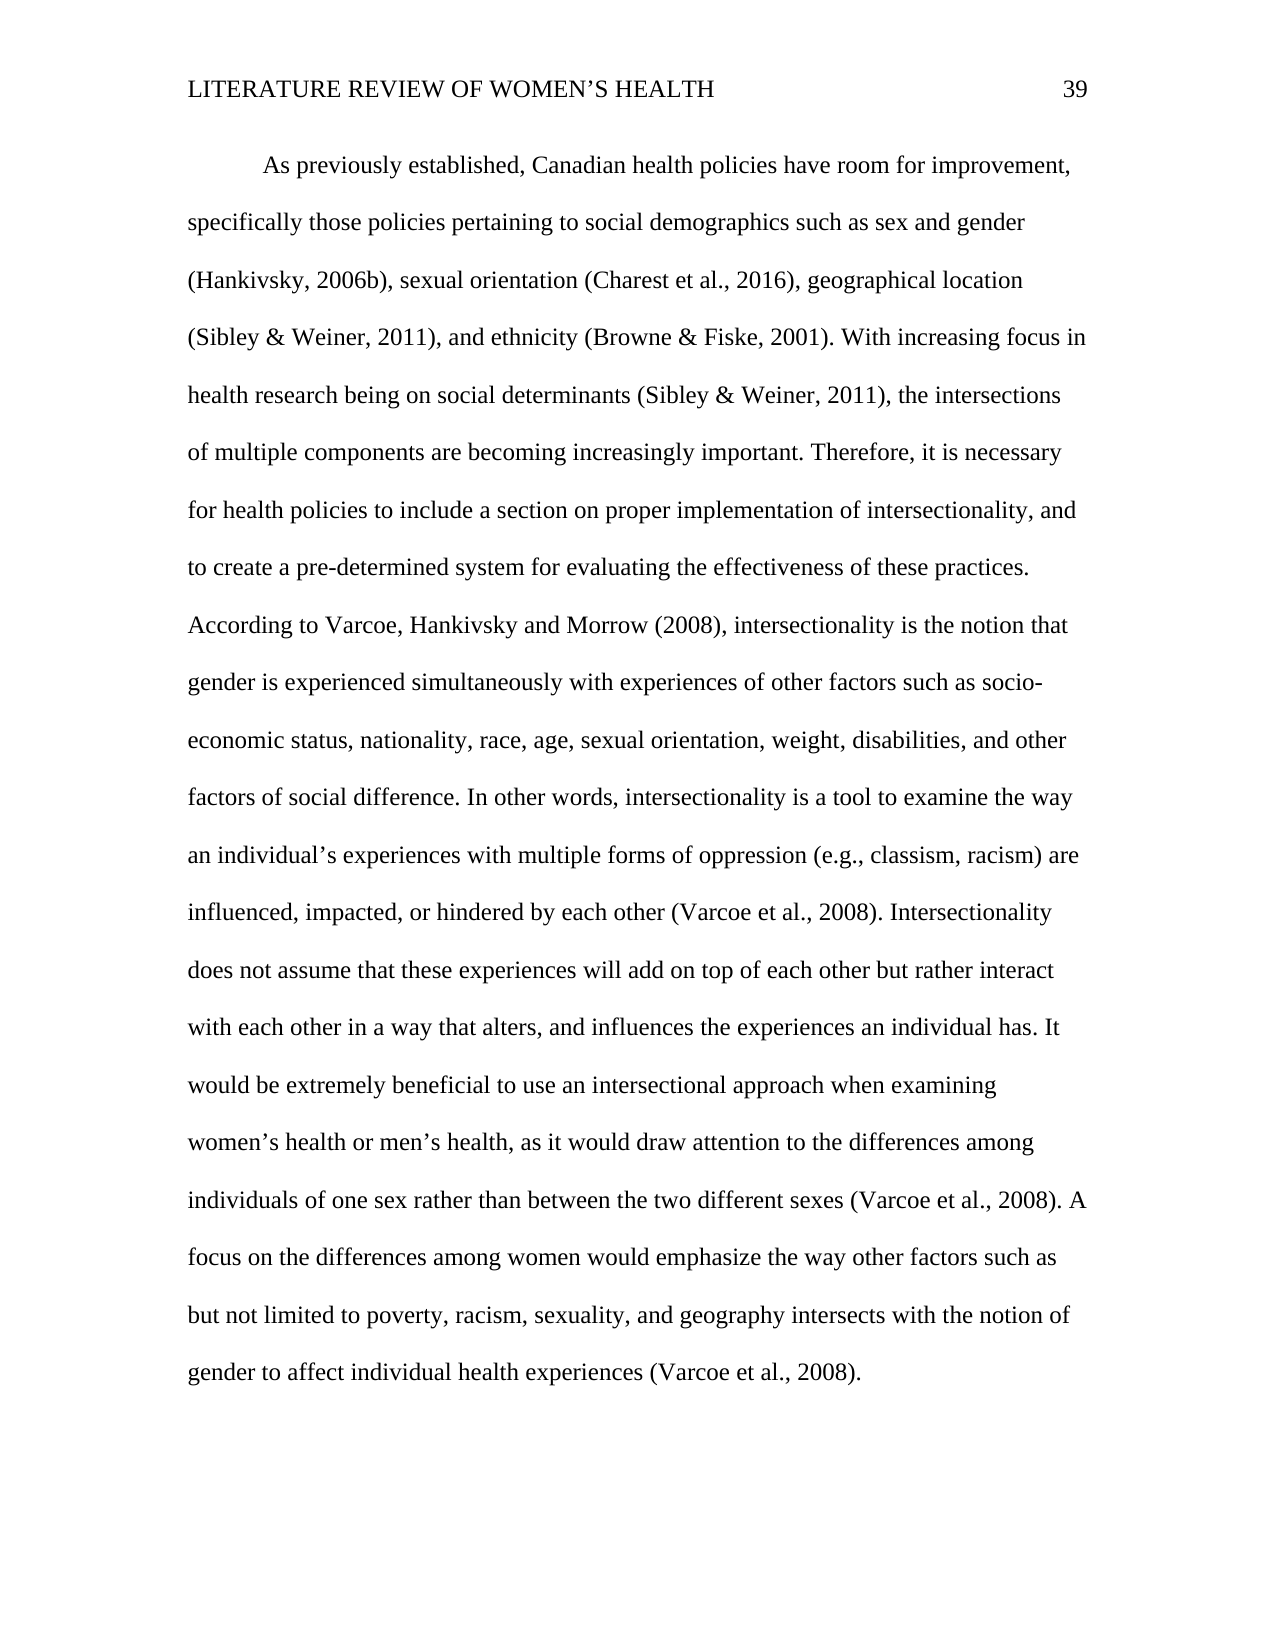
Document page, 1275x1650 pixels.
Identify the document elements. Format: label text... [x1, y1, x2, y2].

text As previously established, Canadian health policies have room for improvement, specifically those policies pertaining to social demographics such as sex and gender (Hankivsky, 2006b), sexual orientation (Charest et al., 2016), geographical location (Sibley & Weiner, 2011), and ethnicity (Browne & Fiske, 2001). With increasing focus in health research being on social determinants (Sibley & Weiner, 2011), the intersections of multiple components are becoming increasingly important. Therefore, it is necessary for health policies to include a section on proper implementation of intersectionality, and to create a pre-determined system for evaluating the effectiveness of these practices. According to Varcoe, Hankivsky and Morrow (2008), intersectionality is the notion that gender is experienced simultaneously with experiences of other factors such as socio-economic status, nationality, race, age, sexual orientation, weight, disabilities, and other factors of social difference. In other words, intersectionality is a tool to examine the way an individual’s experiences with multiple forms of oppression (e.g., classism, racism) are influenced, impacted, or hindered by each other (Varcoe et al., 2008). Intersectionality does not assume that these experiences will add on top of each other but rather interact with each other in a way that alters, and influences the experiences an individual has. It would be extremely beneficial to use an intersectional approach when examining women’s health or men’s health, as it would draw attention to the differences among individuals of one sex rather than between the two different sexes (Varcoe et al., 2008). A focus on the differences among women would emphasize the way other factors such as but not limited to poverty, racism, sexuality, and geography intersects with the notion of gender to affect individual health experiences (Varcoe et al., 2008). [187, 150, 1088, 1386]
